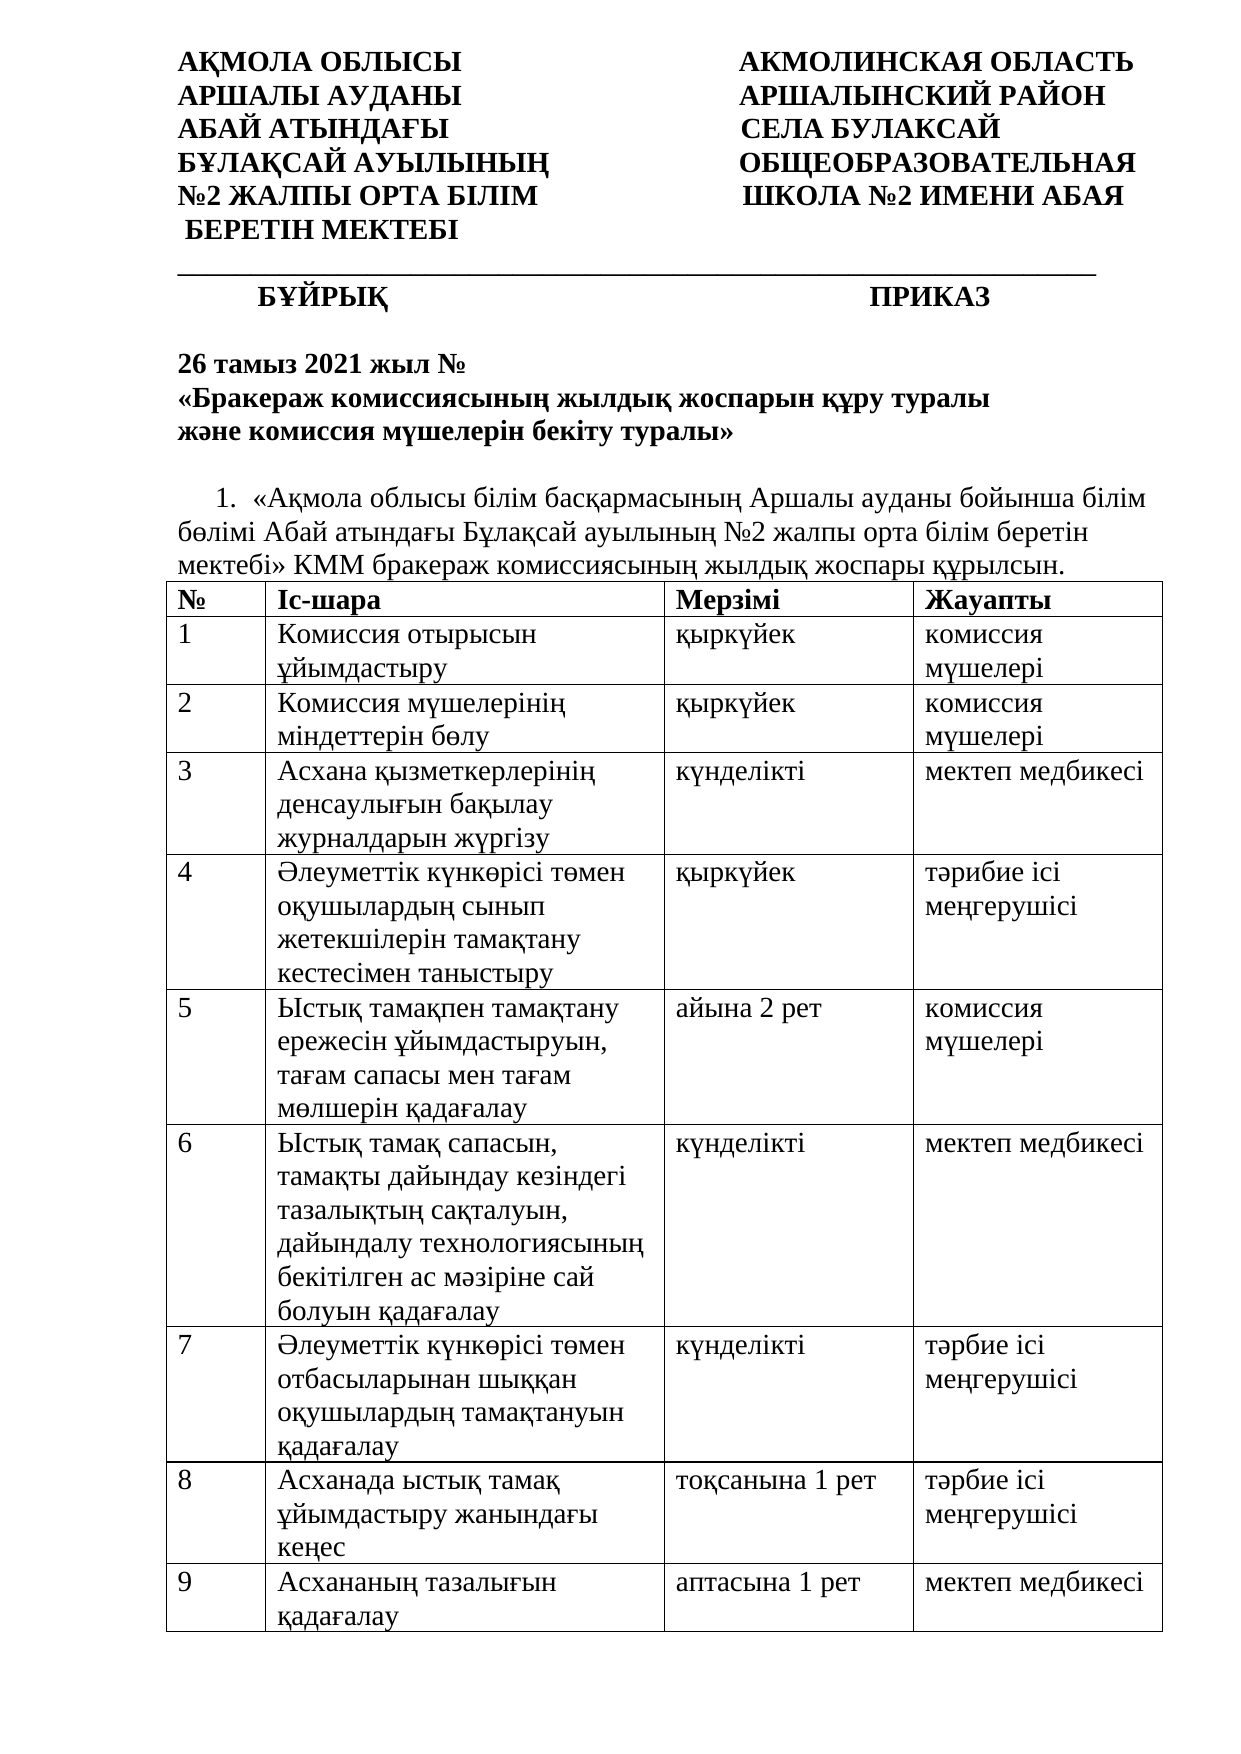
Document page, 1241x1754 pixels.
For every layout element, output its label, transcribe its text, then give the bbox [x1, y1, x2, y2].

table_cell тәрбие ісі меңгерушісі [914, 1327, 1162, 1461]
table_cell тәрибие ісі меңгерушісі [914, 855, 1162, 989]
table_cell 1 [167, 617, 265, 684]
text және комиссия мүшелерін бекіту туралы» [177, 413, 1152, 447]
table_cell 9 [167, 1564, 265, 1631]
table_cell 7 [167, 1327, 265, 1461]
table_cell 4 [167, 855, 265, 989]
text АБАЙ АТЫНДАҒЫ СЕЛА БУЛАКСАЙ [177, 111, 1152, 145]
text АҚМОЛА ОБЛЫСЫ АКМОЛИНСКАЯ ОБЛАСТЬ [177, 44, 1152, 78]
table_cell қыркүйек [665, 685, 913, 752]
table_cell 3 [167, 753, 265, 853]
table_cell аптасына 1 рет [665, 1564, 913, 1631]
text 26 тамыз 2021 жыл № [177, 346, 1152, 380]
text бөлімі Абай атындағы Бұлақсай ауылының №2 жалпы орта білім беретін мектебі» КММ бракераж комиссиясының жылдық жоспары құрылсын. [177, 514, 1152, 581]
table_header Мерзімі [665, 582, 913, 616]
table_cell 5 [167, 990, 265, 1124]
table_cell Асханада ыстық тамақ ұйымдастыру жанындағы кеңес [266, 1463, 664, 1563]
table_cell Асхананың тазалығын қадағалау [266, 1564, 664, 1631]
table_cell Асхана қызметкерлерінің денсаулығын бақылау журналдарын жүргізу [266, 753, 664, 853]
text _______________________________________________________________ [177, 246, 1152, 279]
table_cell қыркүйек [665, 855, 913, 989]
table_cell 8 [167, 1463, 265, 1563]
table_cell мектеп медбикесі [914, 1125, 1162, 1326]
table_header № [167, 582, 265, 616]
table_cell Комиссия мүшелерінің міндеттерін бөлу [266, 685, 664, 752]
table_cell айына 2 рет [665, 990, 913, 1124]
table_cell комиссия мүшелері [914, 685, 1162, 752]
table_cell Әлеуметтік күнкөрісі төмен оқушылардың сынып жетекшілерін тамақтану кестесімен таныстыру [266, 855, 664, 989]
table_cell Әлеуметтік күнкөрісі төмен отбасыларынан шыққан оқушылардың тамақтануын қадағалау [266, 1327, 664, 1461]
table_cell қыркүйек [665, 617, 913, 684]
table_cell Комиссия отырысын ұйымдастыру [266, 617, 664, 684]
text АРШАЛЫ АУДАНЫ АРШАЛЫНСКИЙ РАЙОН [177, 78, 1152, 111]
list «Ақмола облысы білім басқармасының Аршалы ауданы бойынша білім [215, 480, 1152, 514]
table_cell тоқсанына 1 рет [665, 1463, 913, 1563]
table_cell Ыстық тамақпен тамақтану ережесін ұйымдастыруын, тағам сапасы мен тағам мөлшерін қадағалау [266, 990, 664, 1124]
table_cell күнделікті [665, 1125, 913, 1326]
table_cell тәрбие ісі меңгерушісі [914, 1463, 1162, 1563]
text БҰЛАҚСАЙ АУЫЛЫНЫҢ ОБЩЕОБРАЗОВАТЕЛЬНАЯ [177, 145, 1152, 178]
table_cell Ыстық тамақ сапасын, тамақты дайындау кезіндегі тазалықтың сақталуын, дайындалу технологиясының бекітілген ас мәзіріне сай болуын қадағалау [266, 1125, 664, 1326]
table_cell комиссия мүшелері [914, 990, 1162, 1124]
table_cell күнделікті [665, 753, 913, 853]
table_cell 2 [167, 685, 265, 752]
text БЕРЕТІН МЕКТЕБІ [177, 212, 1152, 246]
table_cell күнделікті [665, 1327, 913, 1461]
table_header Іс-шара [266, 582, 664, 616]
text №2 ЖАЛПЫ ОРТА БІЛІМ ШКОЛА №2 ИМЕНИ АБАЯ [177, 178, 1152, 212]
text БҰЙРЫҚ ПРИКАЗ [177, 279, 1152, 313]
table_cell мектеп медбикесі [914, 753, 1162, 853]
table_header Жауапты [914, 582, 1162, 616]
table_cell комиссия мүшелері [914, 617, 1162, 684]
table_cell мектеп медбикесі [914, 1564, 1162, 1631]
text «Бракераж комиссиясының жылдық жоспарын құру туралы [177, 380, 1152, 413]
table_cell 6 [167, 1125, 265, 1326]
